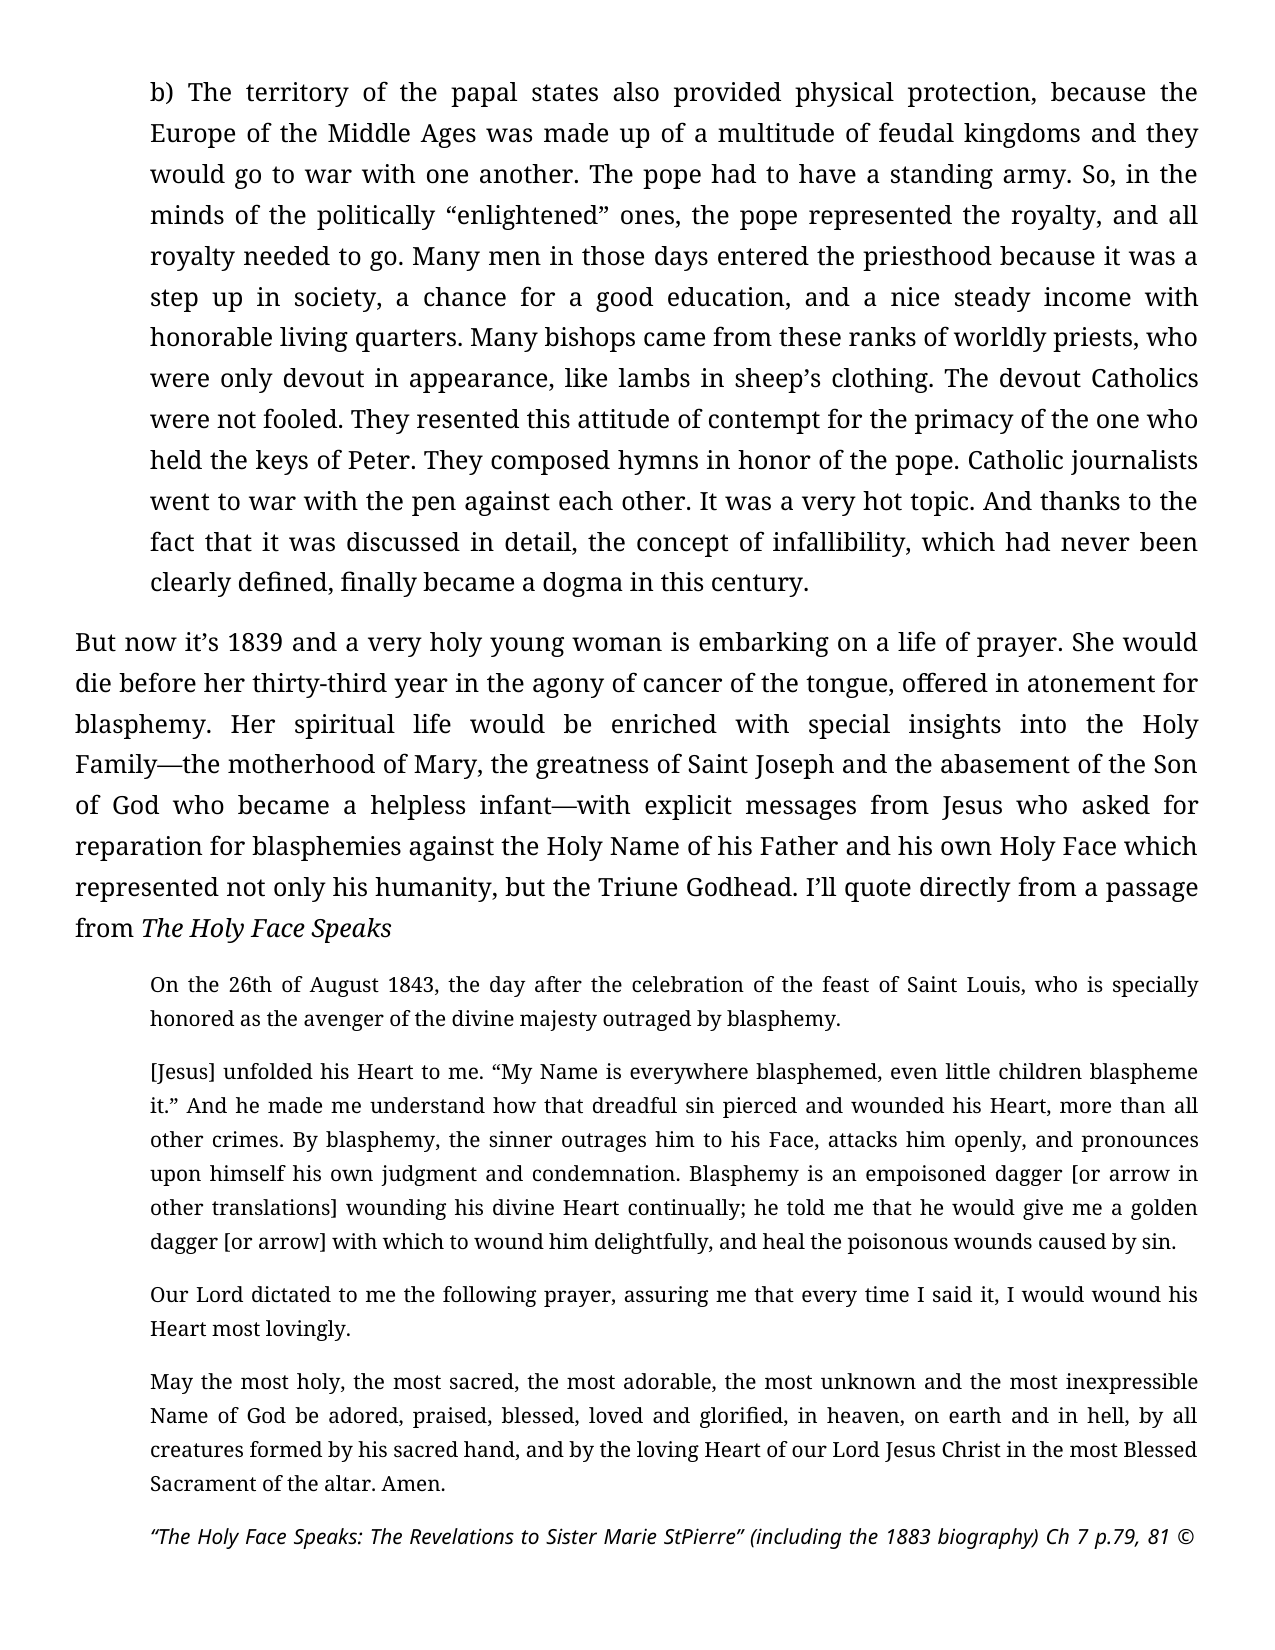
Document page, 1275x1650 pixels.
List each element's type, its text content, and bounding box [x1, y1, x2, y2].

text [Jesus] unfolded his Heart to me. “My Name is everywhere blasphemed, even little children blaspheme it.” And he made me understand how that dreadful sin pierced and wounded his Heart, more than all other crimes. By blasphemy, the sinner outrages him to his Face, attacks him openly, and pronounces upon himself his own judgment and condemnation. Blasphemy is an empoisoned dagger [or arrow in other translations] wounding his divine Heart continually; he told me that he would give me a golden dagger [or arrow] with which to wound him delightfully, and heal the poisonous wounds caused by sin. [150, 1057, 1200, 1256]
text On the 26th of August 1843, the day after the celebration of the feast of Saint Louis, who is specially honored as the avenger of the divine majesty outraged by blasphemy. [150, 970, 1200, 1032]
text But now it’s 1839 and a very holy young woman is embarking on a life of prayer. She would die before her thirty-third year in the agony of cancer of the tongue, offered in atonement for blasphemy. Her spiritual life would be enriched with special insights into the Holy Family―the motherhood of Mary, the greatness of Saint Joseph and the abasement of the Son of God who became a helpless infant―with explicit messages from Jesus who asked for reparation for blasphemies against the Holy Name of his Father and his own Holy Face which represented not only his humanity, but the Triune Godhead. I’ll quote directly from a passage from The Holy Face Speaks [75, 624, 1200, 944]
text b) The territory of the papal states also provided physical protection, because the Europe of the Middle Ages was made up of a multitude of feudal kingdoms and they would go to war with one another. The pope had to have a standing army. So, in the minds of the politically “enlightened” ones, the pope represented the royalty, and all royalty needed to go. Many men in those days entered the priesthood because it was a step up in society, a chance for a good education, and a nice steady income with honorable living quarters. Many bishops came from these ranks of worldly priests, who were only devout in appearance, like lambs in sheep’s clothing. The devout Catholics were not fooled. They resented this attitude of contempt for the primacy of the one who held the keys of Peter. They composed hymns in honor of the pope. Catholic journalists went to war with the pen against each other. It was a very hot topic. And thanks to the fact that it was discussed in detail, the concept of infallibility, which had never been clearly defined, finally became a dogma in this century. [150, 75, 1200, 599]
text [150, 1522, 1200, 1550]
text Our Lord dictated to me the following prayer, assuring me that every time I said it, I would wound his Heart most lovingly. [150, 1280, 1200, 1342]
text May the most holy, the most sacred, the most adorable, the most unknown and the most inexpressible Name of God be adored, praised, blessed, loved and glorified, in heaven, on earth and in hell, by all creatures formed by his sacred hand, and by the loving Heart of our Lord Jesus Christ in the most Blessed Sacrament of the altar. Amen. [150, 1367, 1200, 1497]
